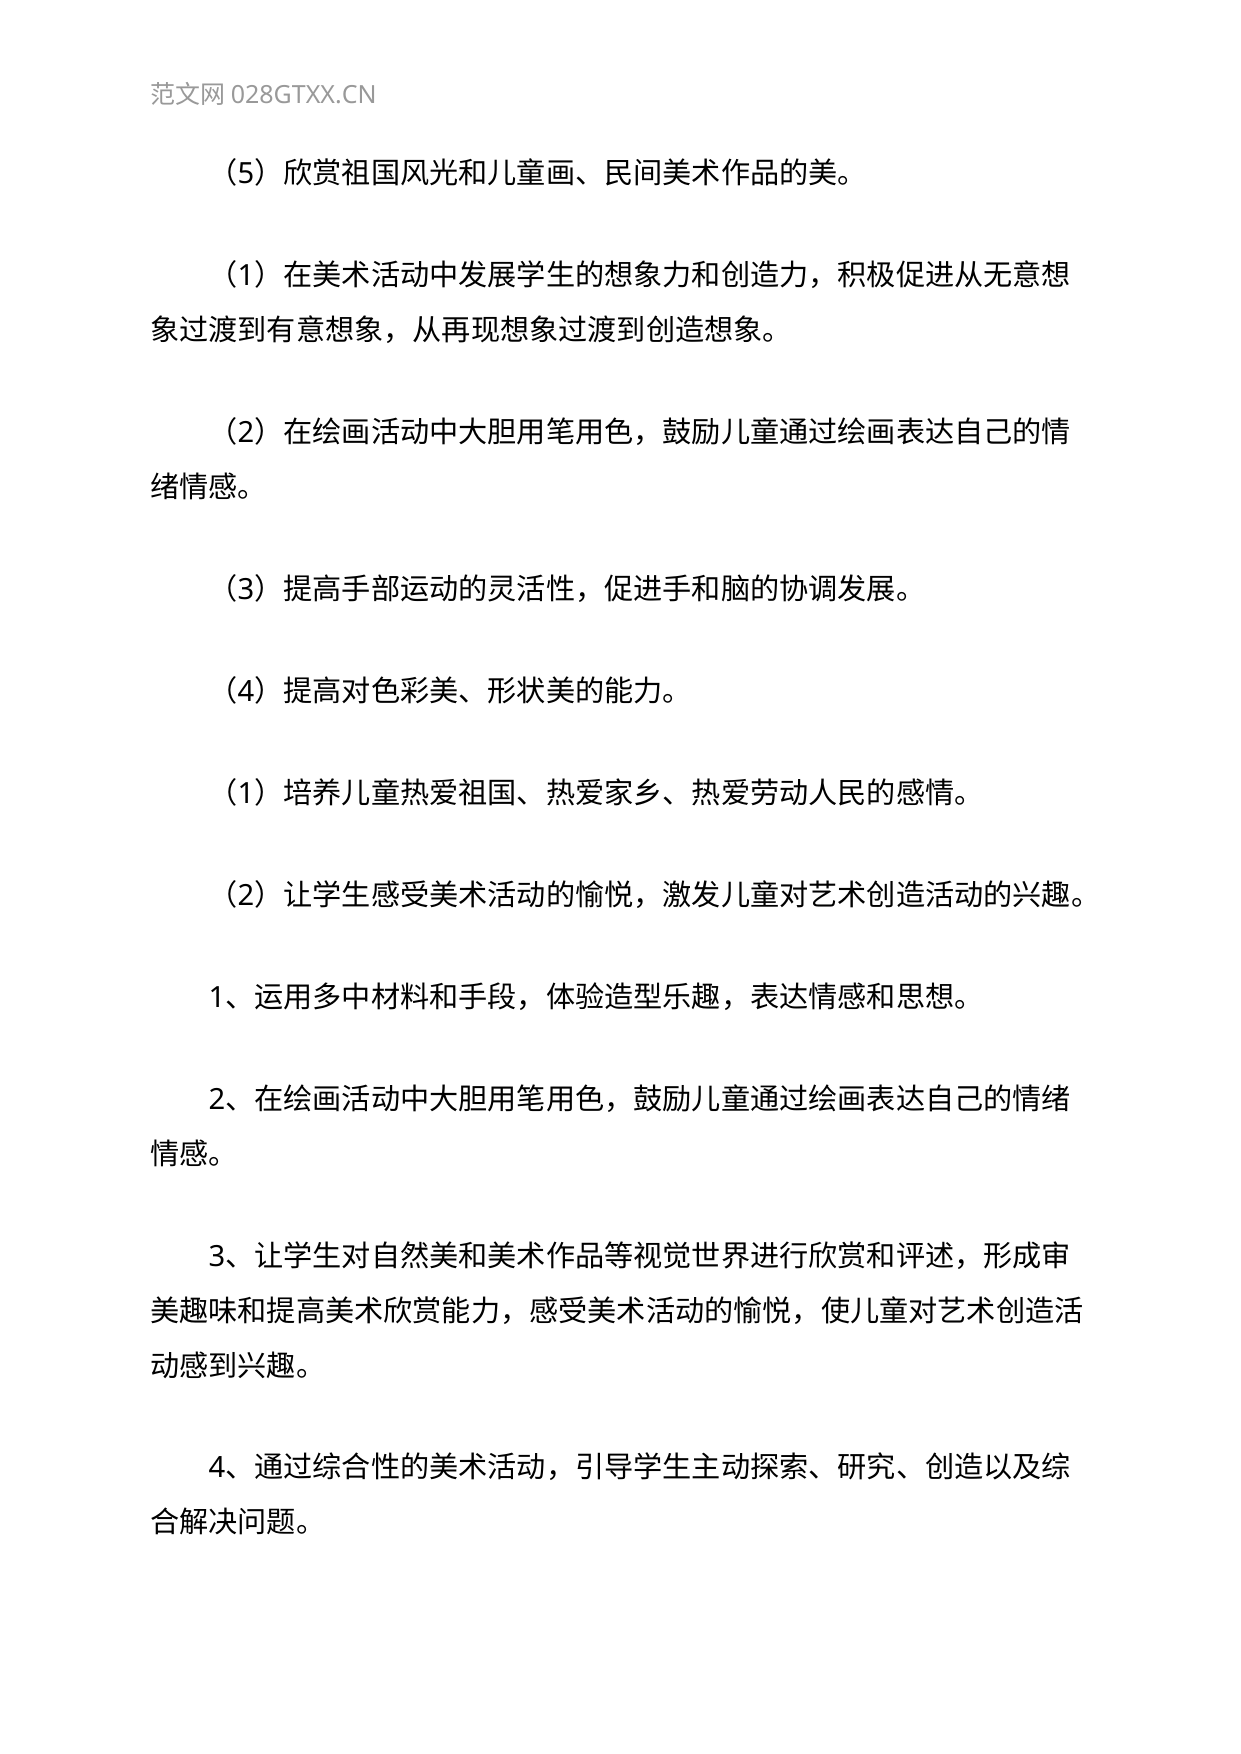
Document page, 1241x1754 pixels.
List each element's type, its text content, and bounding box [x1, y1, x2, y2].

text （2）让学生感受美术活动的愉悦，激发儿童对艺术创造活动的兴趣。 [150, 871, 1090, 914]
text 4、通过综合性的美术活动，引导学生主动探索、研究、创造以及综合解决问题。 [150, 1444, 1090, 1541]
text 3、让学生对自然美和美术作品等视觉世界进行欣赏和评述，形成审美趣味和提高美术欣赏能力，感受美术活动的愉悦，使儿童对艺术创造活动感到兴趣。 [150, 1232, 1090, 1384]
text （1）培养儿童热爱祖国、热爱家乡、热爱劳动人民的感情。 [150, 769, 1090, 812]
text 2、在绘画活动中大胆用笔用色，鼓励儿童通过绘画表达自己的情绪情感。 [150, 1075, 1090, 1173]
text （3）提高手部运动的灵活性，促进手和脑的协调发展。 [150, 566, 1090, 608]
text （5）欣赏祖国风光和儿童画、民间美术作品的美。 [150, 150, 1090, 192]
text （2）在绘画活动中大胆用笔用色，鼓励儿童通过绘画表达自己的情绪情感。 [150, 409, 1090, 506]
text （4）提高对色彩美、形状美的能力。 [150, 667, 1090, 710]
text 1、运用多中材料和手段，体验造型乐趣，表达情感和思想。 [150, 973, 1090, 1016]
text （1）在美术活动中发展学生的想象力和创造力，积极促进从无意想象过渡到有意想象，从再现想象过渡到创造想象。 [150, 252, 1090, 349]
